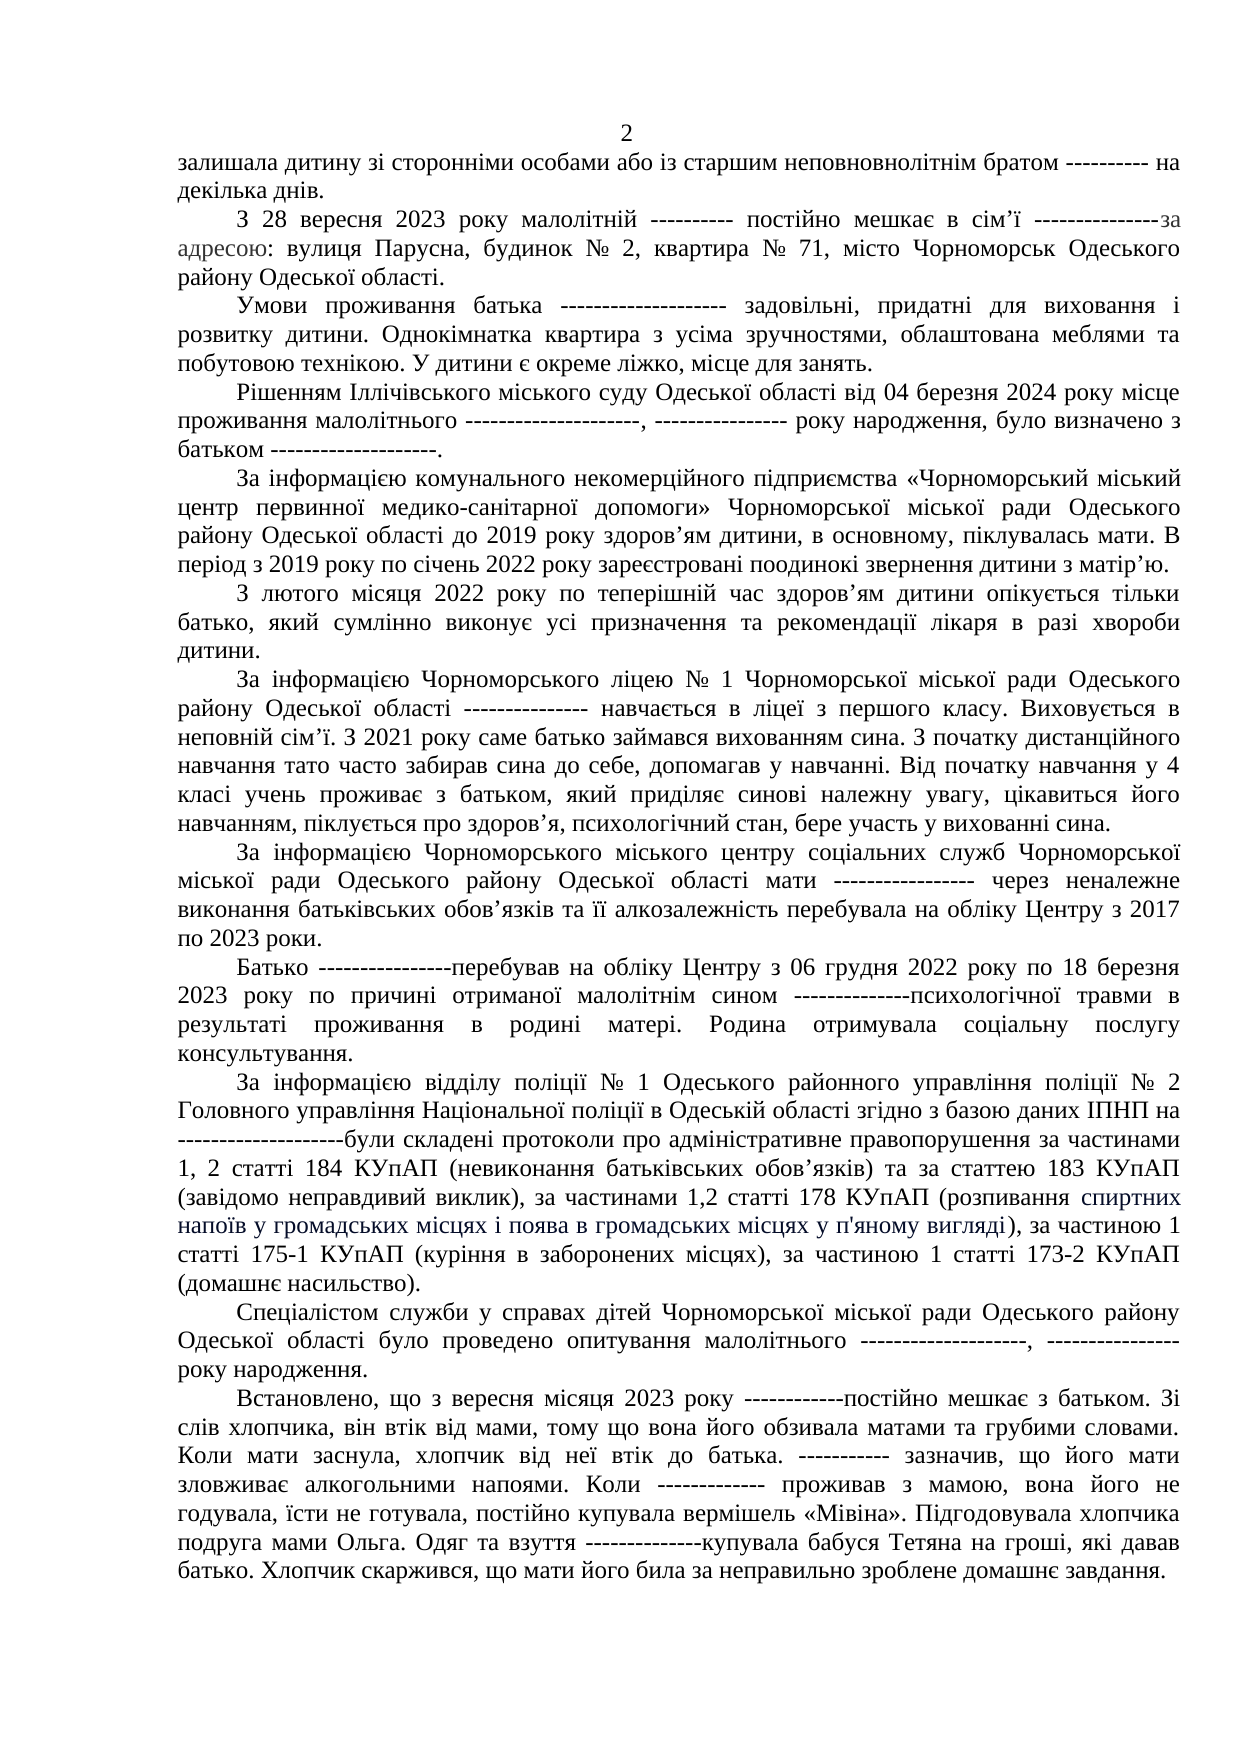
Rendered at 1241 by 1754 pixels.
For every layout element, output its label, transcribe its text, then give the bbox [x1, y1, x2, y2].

text Встановлено, що з вересня місяця 2023 року ------------постійно мешкає з батьком. Зі слів хлопчика, він втік від мами, тому що вона його обзивала матами та грубими словами. Коли мати заснула, хлопчик від неї втік до батька. ----------- зазначив, що його мати зловживає алкогольними напоями. Коли ------------- проживав з мамою, вона його не годувала, їсти не готувала, постійно купувала вермішель «Мівіна». Підгодовувала хлопчика подруга мами Ольга. Одяг та взуття --------------купувала бабуся Тетяна на гроші, які давав батько. Хлопчик скаржився, що мати його била за неправильно зроблене домашнє завдання. [177, 1383, 1181, 1584]
text З лютого місяця 2022 року по теперішній час здоров’ям дитини опікується тільки батько, який сумлінно виконує усі призначення та рекомендації лікаря в разі хвороби дитини. [177, 578, 1181, 664]
text Рішенням Іллічівського міського суду Одеської області від 04 березня 2024 року місце проживання малолітнього ---------------------, ---------------- року народження, було визначено з батьком --------------------. [177, 377, 1181, 463]
subtitle Спеціалістом служби у справах дітей Чорноморської міської ради Одеського району Одеської області було проведено опитування малолітнього --------------------, ---------------- року народження. [177, 1297, 1181, 1383]
subtitle Умови проживання батька -------------------- задовільні, придатні для виховання і розвитку дитини. Однокімнатка квартира з усіма зручностями, облаштована меблями та побутовою технікою. У дитини є окреме ліжко, місце для занять. [177, 291, 1181, 377]
text За інформацією Чорноморського міського центру соціальних служб Чорноморської міської ради Одеського району Одеської області мати ----------------- через неналежне виконання батьківських обов’язків та її алкозалежність перебувала на обліку Центру з 2017 по 2023 роки. [177, 837, 1181, 952]
subtitle залишала дитину зі сторонніми особами або із старшим неповновнолітнім братом ---------- на декілька днів. [177, 147, 1181, 204]
text За інформацією відділу поліції № 1 Одеського районного управління поліції № 2 Головного управління Національної поліції в Одеській області згідно з базою даних ІПНП на --------------------були складені протоколи про адміністративне правопорушення за частинами 1, 2 статті 184 КУпАП (невиконання батьківських обов’язків) та за статтею 183 КУпАП (завідомо неправдивий виклик), за частинами 1,2 статті 178 КУпАП (розпивання спиртних напоїв у громадських місцях і поява в громадських місцях у п'яному вигляді), за частиною 1 статті 175-1 КУпАП (куріння в заборонених місцях), за частиною 1 статті 173-2 КУпАП (домашнє насильство). [177, 1067, 1181, 1297]
subtitle 2 [177, 118, 1181, 147]
text За інформацією Чорноморського ліцею № 1 Чорноморської міської ради Одеського району Одеської області --------------- навчається в ліцеї з першого класу. Виховується в неповній сім’ї. З 2021 року саме батько займався вихованням сина. З початку дистанційного навчання тато часто забирав сина до себе, допомагав у навчанні. Від початку навчання у 4 класі учень проживає з батьком, який приділяє синові належну увагу, цікавиться його навчанням, піклується про здоров’я, психологічний стан, бере участь у вихованні сина. [177, 664, 1181, 837]
subtitle З 28 вересня 2023 року малолітній ---------- постійно мешкає в сім’ї ---------------за адресою: вулиця Парусна, будинок № 2, квартира № 71, місто Чорноморськ Одеського району Одеської області. [177, 204, 1181, 291]
text Батько ----------------перебував на обліку Центру з 06 грудня 2022 року по 18 березня 2023 року по причині отриманої малолітнім сином --------------психологічної травми в результаті проживання в родині матері. Родина отримувала соціальну послугу консультування. [177, 952, 1181, 1067]
text За інформацією комунального некомерційного підприємства «Чорноморський міський центр первинної медико-санітарної допомоги» Чорноморської міської ради Одеського району Одеської області до 2019 року здоров’ям дитини, в основному, піклувалась мати. В період з 2019 року по січень 2022 року зареєстровані поодинокі звернення дитини з матір’ю. [177, 463, 1181, 578]
